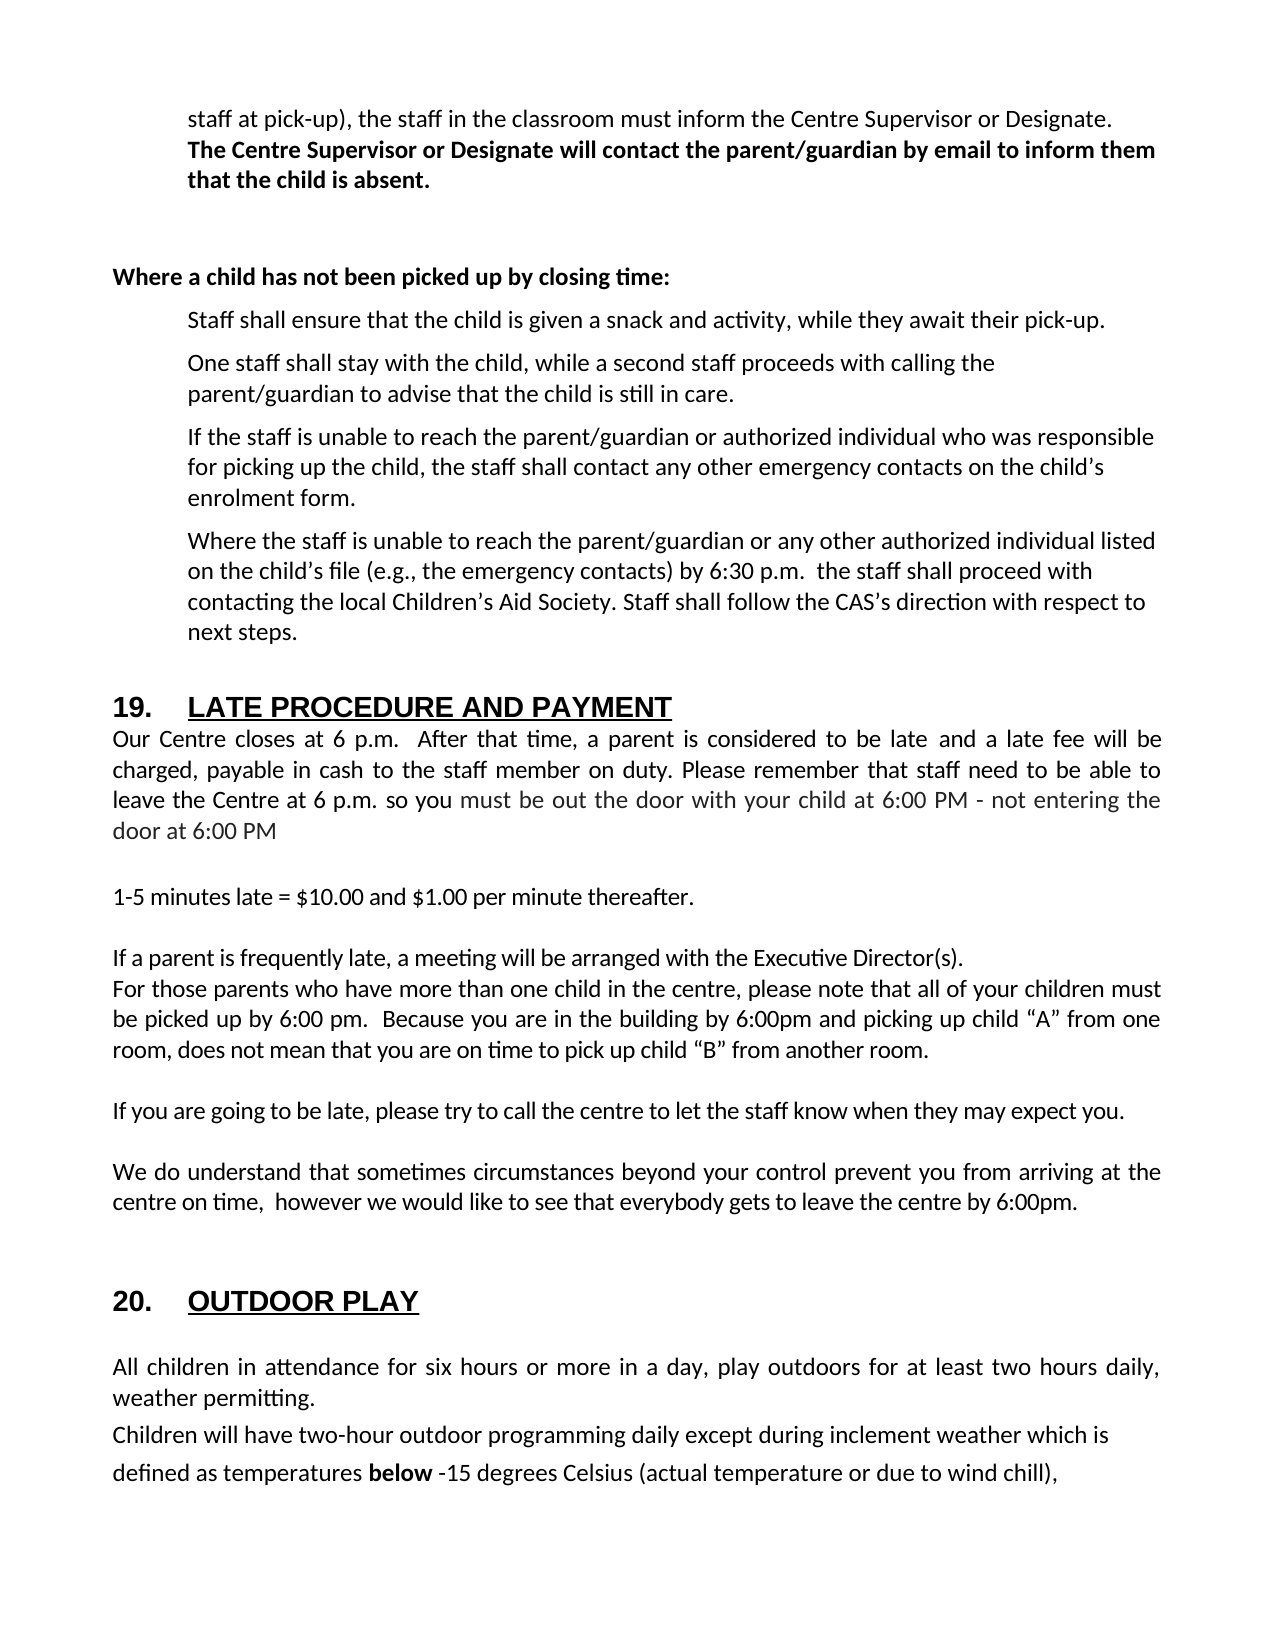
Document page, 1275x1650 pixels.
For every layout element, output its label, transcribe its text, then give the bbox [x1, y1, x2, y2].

text If a parent is frequently late, a meeting will be arranged with the Executive Director(s). [112, 942, 1162, 973]
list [150, 103, 1162, 195]
list LATE PROCEDURE AND PAYMENT [112, 690, 1162, 723]
text Our Centre closes at 6 p.m. After that time, a parent is considered to be late and a late fee will be charged, payable in cash to the staff member on duty. Please remember that staff need to be able to leave the Centre at 6 p.m. so you must be out the door with your child at 6:00 PM - not entering the door at 6:00 PM [112, 723, 1162, 846]
list OUTDOOR PLAY [112, 1284, 1162, 1318]
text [112, 1412, 1162, 1487]
text 1-5 minutes late = $10.00 and $1.00 per minute thereafter. [112, 881, 1162, 912]
text All children in attendance for six hours or more in a day, play outdoors for at least two hours daily, weather permitting. [112, 1351, 1162, 1412]
text If you are going to be late, please try to call the centre to let the staff know when they may expect you. [112, 1095, 1162, 1125]
list Staff shall ensure that the child is given a snack and activity, while they await their pick-up. [187, 304, 1162, 335]
text We do understand that sometimes circumstances beyond your control prevent you from arriving at the centre on time, however we would like to see that everybody gets to leave the centre by 6:00pm. [112, 1156, 1162, 1217]
text For those parents who have more than one child in the centre, please note that all of your children must be picked up by 6:00 pm. Because you are in the building by 6:00pm and picking up child “A” from one room, does not mean that you are on time to pick up child “B” from another room. [112, 973, 1162, 1064]
list If the staff is unable to reach the parent/guardian or authorized individual who was responsible for picking up the child, the staff shall contact any other emergency contacts on the child’s enrolment form. [187, 421, 1162, 512]
list Where the staff is unable to reach the parent/guardian or any other authorized individual listed on the child’s file (e.g., the emergency contacts) by 6:30 p.m. the staff shall proceed with contacting the local Children’s Aid Society. Staff shall follow the CAS’s direction with respect to next steps. [187, 525, 1162, 647]
text Where a child has not been picked up by closing time: [112, 261, 1162, 292]
list One staff shall stay with the child, while a second staff proceeds with calling the parent/guardian to advise that the child is still in care. [187, 347, 1162, 408]
